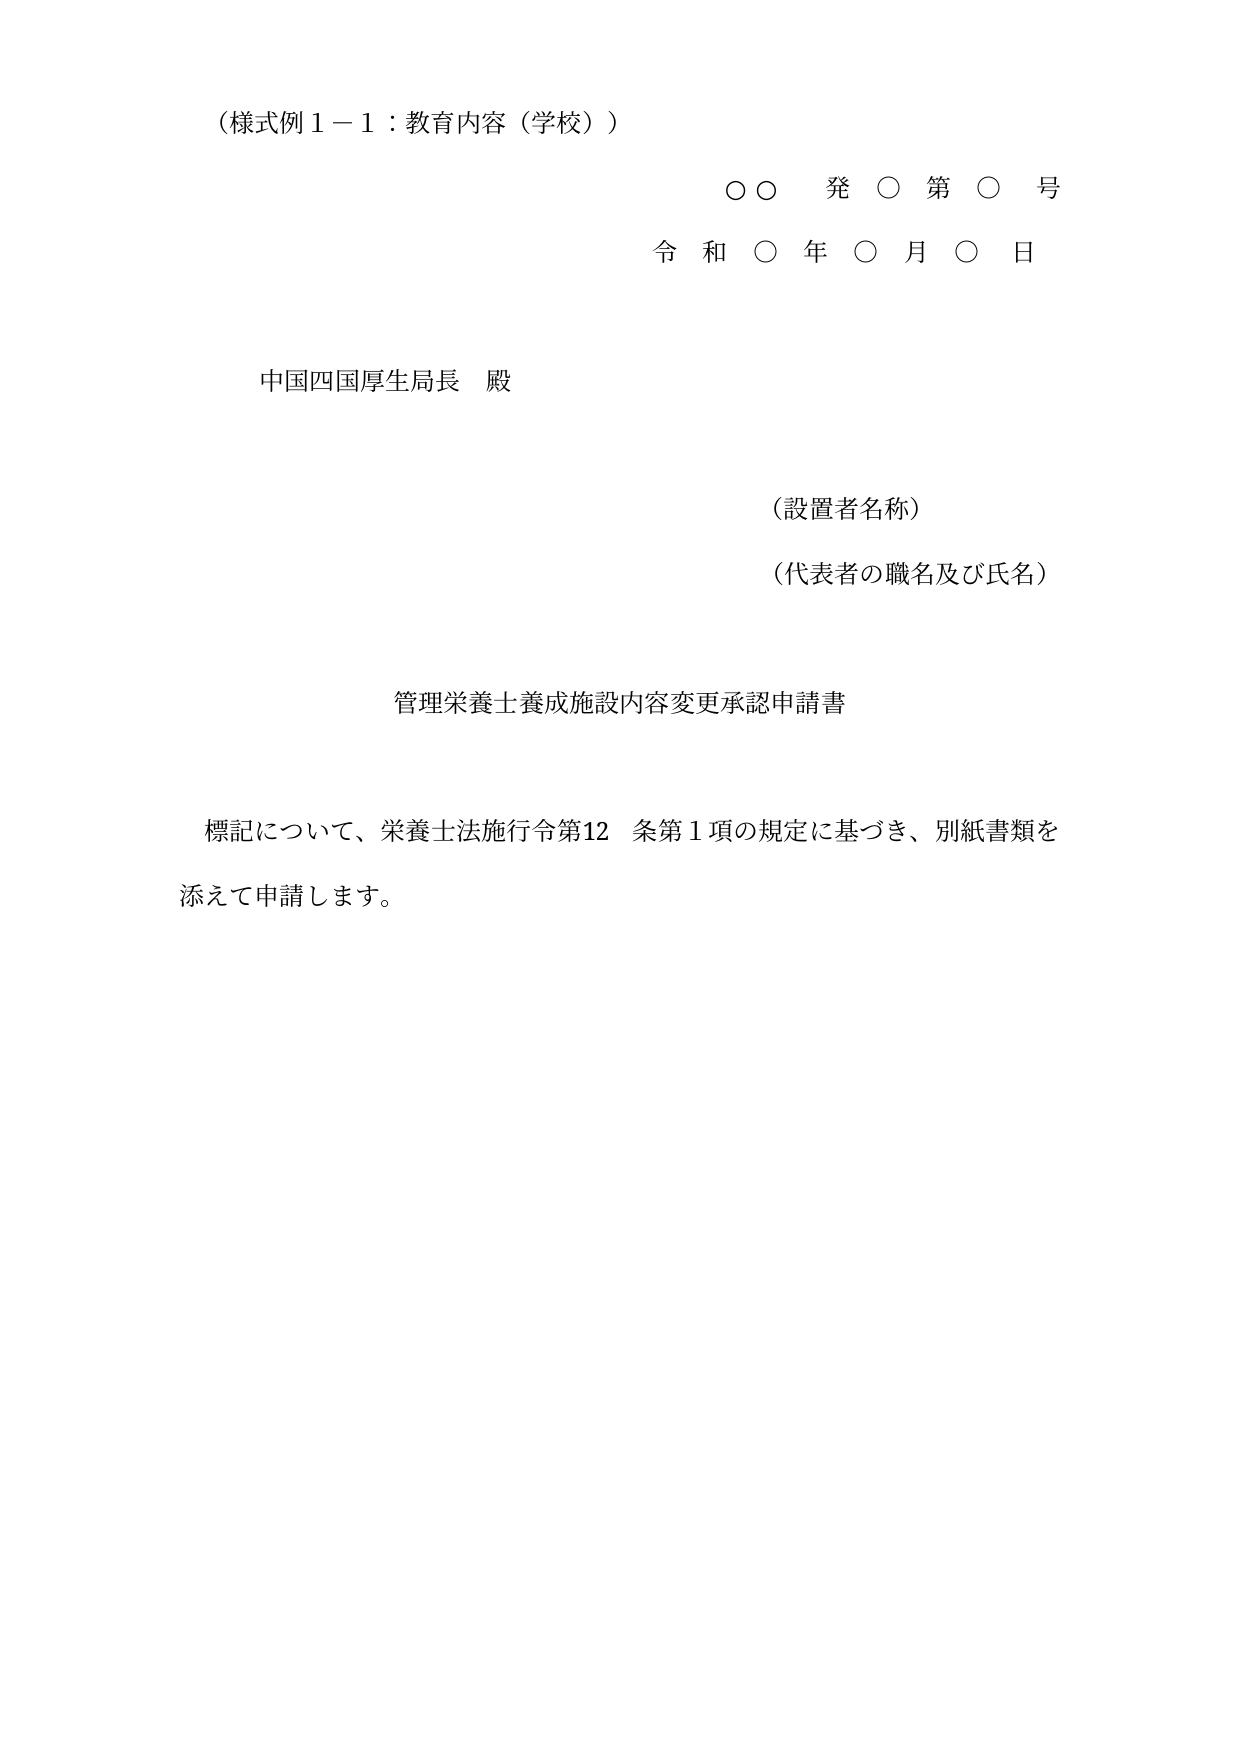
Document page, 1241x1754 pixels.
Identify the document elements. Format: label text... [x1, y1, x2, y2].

text （様式例１－１：教育内容（学校）） [198, 90, 1061, 154]
text 管理栄養士養成施設内容変更承認申請書 [179, 669, 1061, 733]
text 標記について、栄養士法施行令第12条第１項の規定に基づき、別紙書類を添えて申請します。 [179, 798, 1061, 927]
text （設置者名称） [198, 476, 960, 540]
text ○○発○第○号 [198, 154, 1061, 218]
text 令和○年○月○日 [198, 218, 1061, 283]
text （代表者の職名及び氏名） [198, 540, 1061, 605]
text 中国四国厚生局長 殿 [198, 347, 1061, 412]
